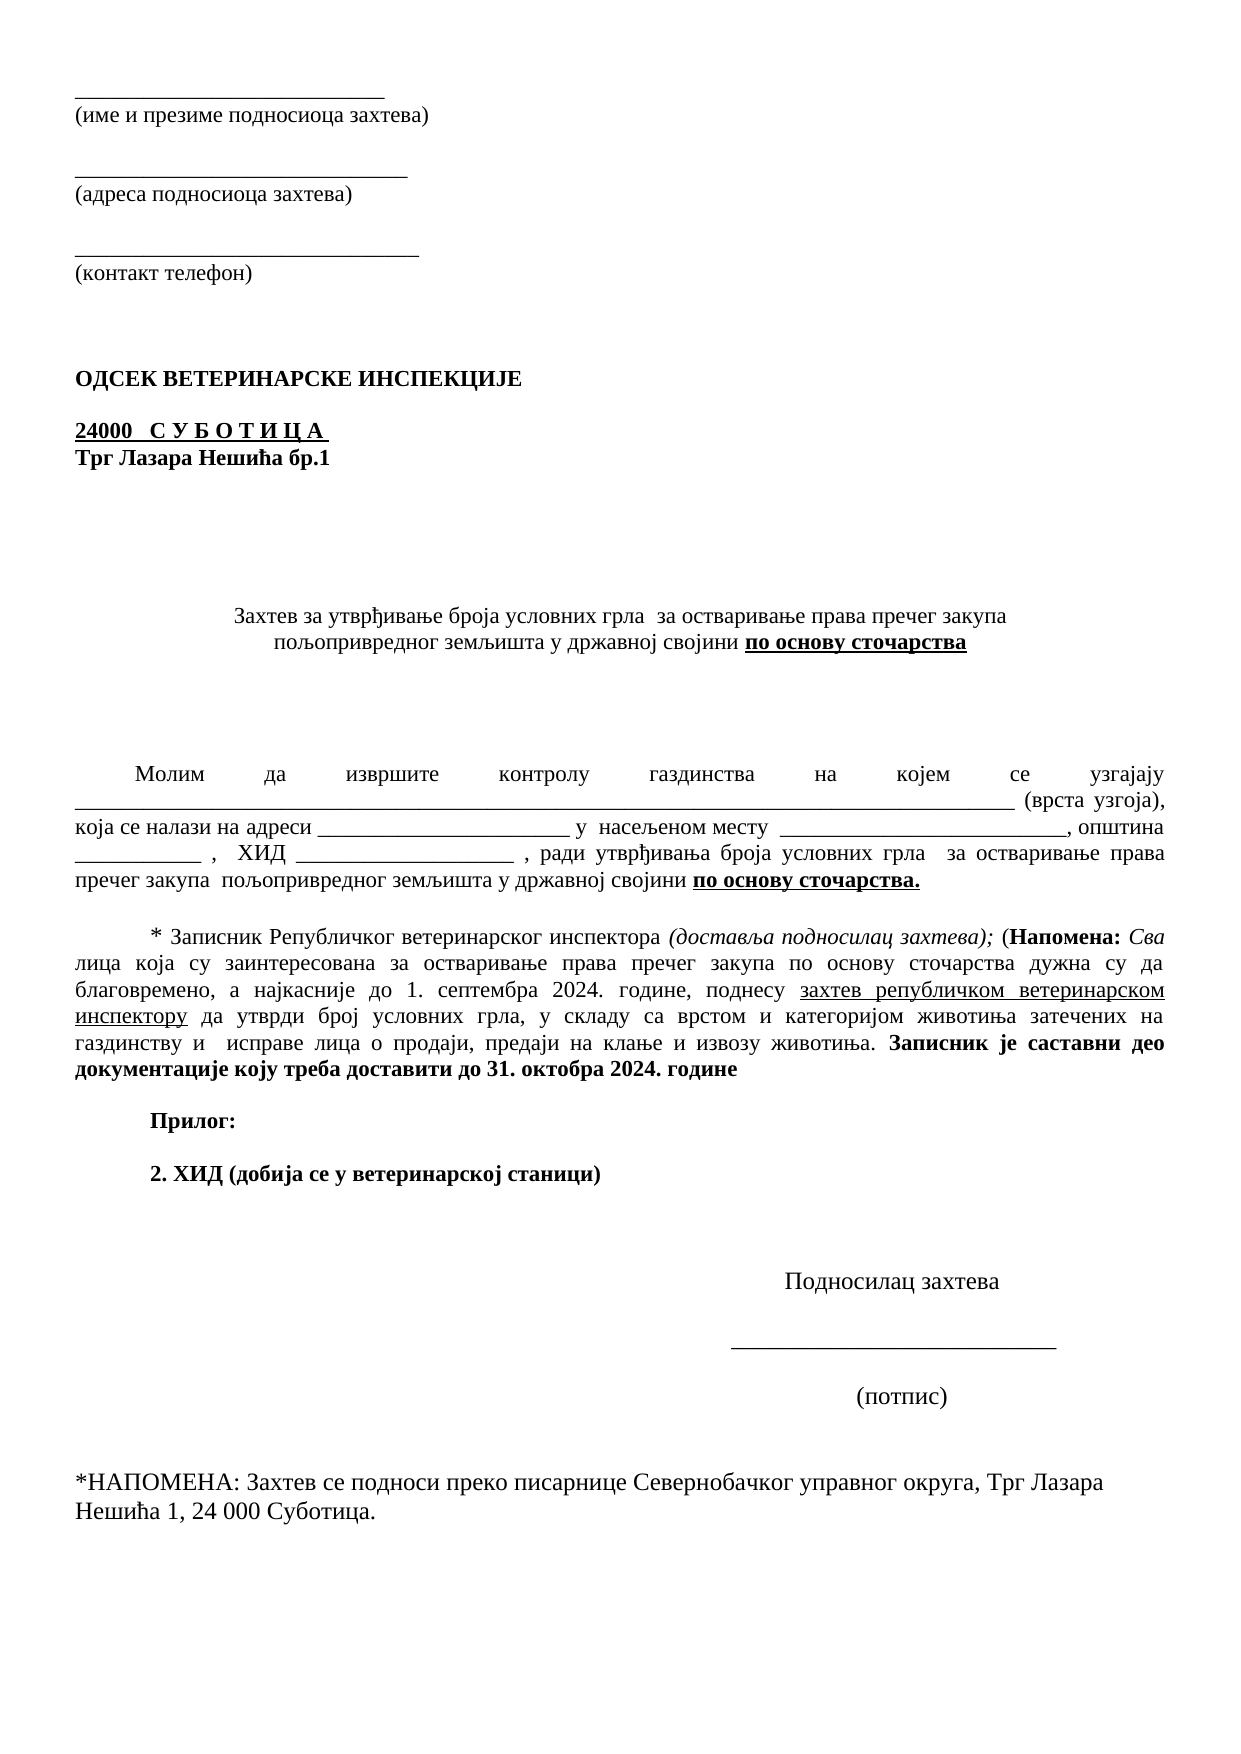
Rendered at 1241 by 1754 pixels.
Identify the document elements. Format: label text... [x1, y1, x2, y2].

text * Записник Републичког ветеринарског инспектора (доставља подносилац захтева); (Напомена: Сва лица која су заинтересована за остваривање права пречег закупа по основу сточарства дужна су да благовремено, а најкасније до 1. септембра 2024. године, поднесу захтев републичком ветеринарском инспектору да утврди број условних грла, у складу са врстом и категоријом животиња затечених на газдинству и исправе лица о продаји, предаји на клање и извозу животиња. Записник је саставни део документације коју треба доставити до 31. октобра 2024. године [75, 921, 1165, 1081]
text (контакт телефон) [75, 259, 1165, 286]
text ___________________________ [75, 75, 1165, 101]
text Подносилац захтева [75, 1266, 1165, 1294]
text Трг Лазара Нешића бр.1 [75, 444, 1165, 470]
text _____________________________ [75, 154, 1165, 180]
text ОДСЕК ВЕТЕРИНАРСКЕ ИНСПЕКЦИЈЕ [75, 365, 1165, 391]
text 24000 С У Б О Т И Ц А [75, 418, 1165, 444]
text (адреса подносиоца захтева) [75, 180, 1165, 207]
text *НАПОМЕНА: Захтев се подноси преко писарнице Севернобачког управног округа, Трг Лазара Нешића 1, 24 000 Суботица. [75, 1467, 1165, 1524]
text 2. ХИД (добија се у ветеринарској станици) [75, 1160, 1165, 1187]
text пољопривредног земљишта у државној својини по основу сточарства [75, 628, 1165, 655]
text __________________________ [75, 1323, 1165, 1352]
text Захтев за утврђивање броја условних грла за остваривање права пречег закупа [75, 602, 1165, 628]
text ______________________________ [75, 233, 1165, 259]
text Прилог: [75, 1108, 1165, 1134]
text Молим да извршите контролу газдинства на којем се узгајају __________________________________________________________________________________ (врста узгоја), која се налази на адреси ______________________ у насељеном месту _________________________, општина ___________ , ХИД ___________________ , ради утврђивања броја условних грла за остваривање права пречег закупа пољопривредног земљишта у државној својини по основу сточарства. [75, 760, 1165, 892]
text (потпис) [75, 1381, 1165, 1409]
text (име и презиме подносиоца захтева) [75, 101, 1165, 128]
